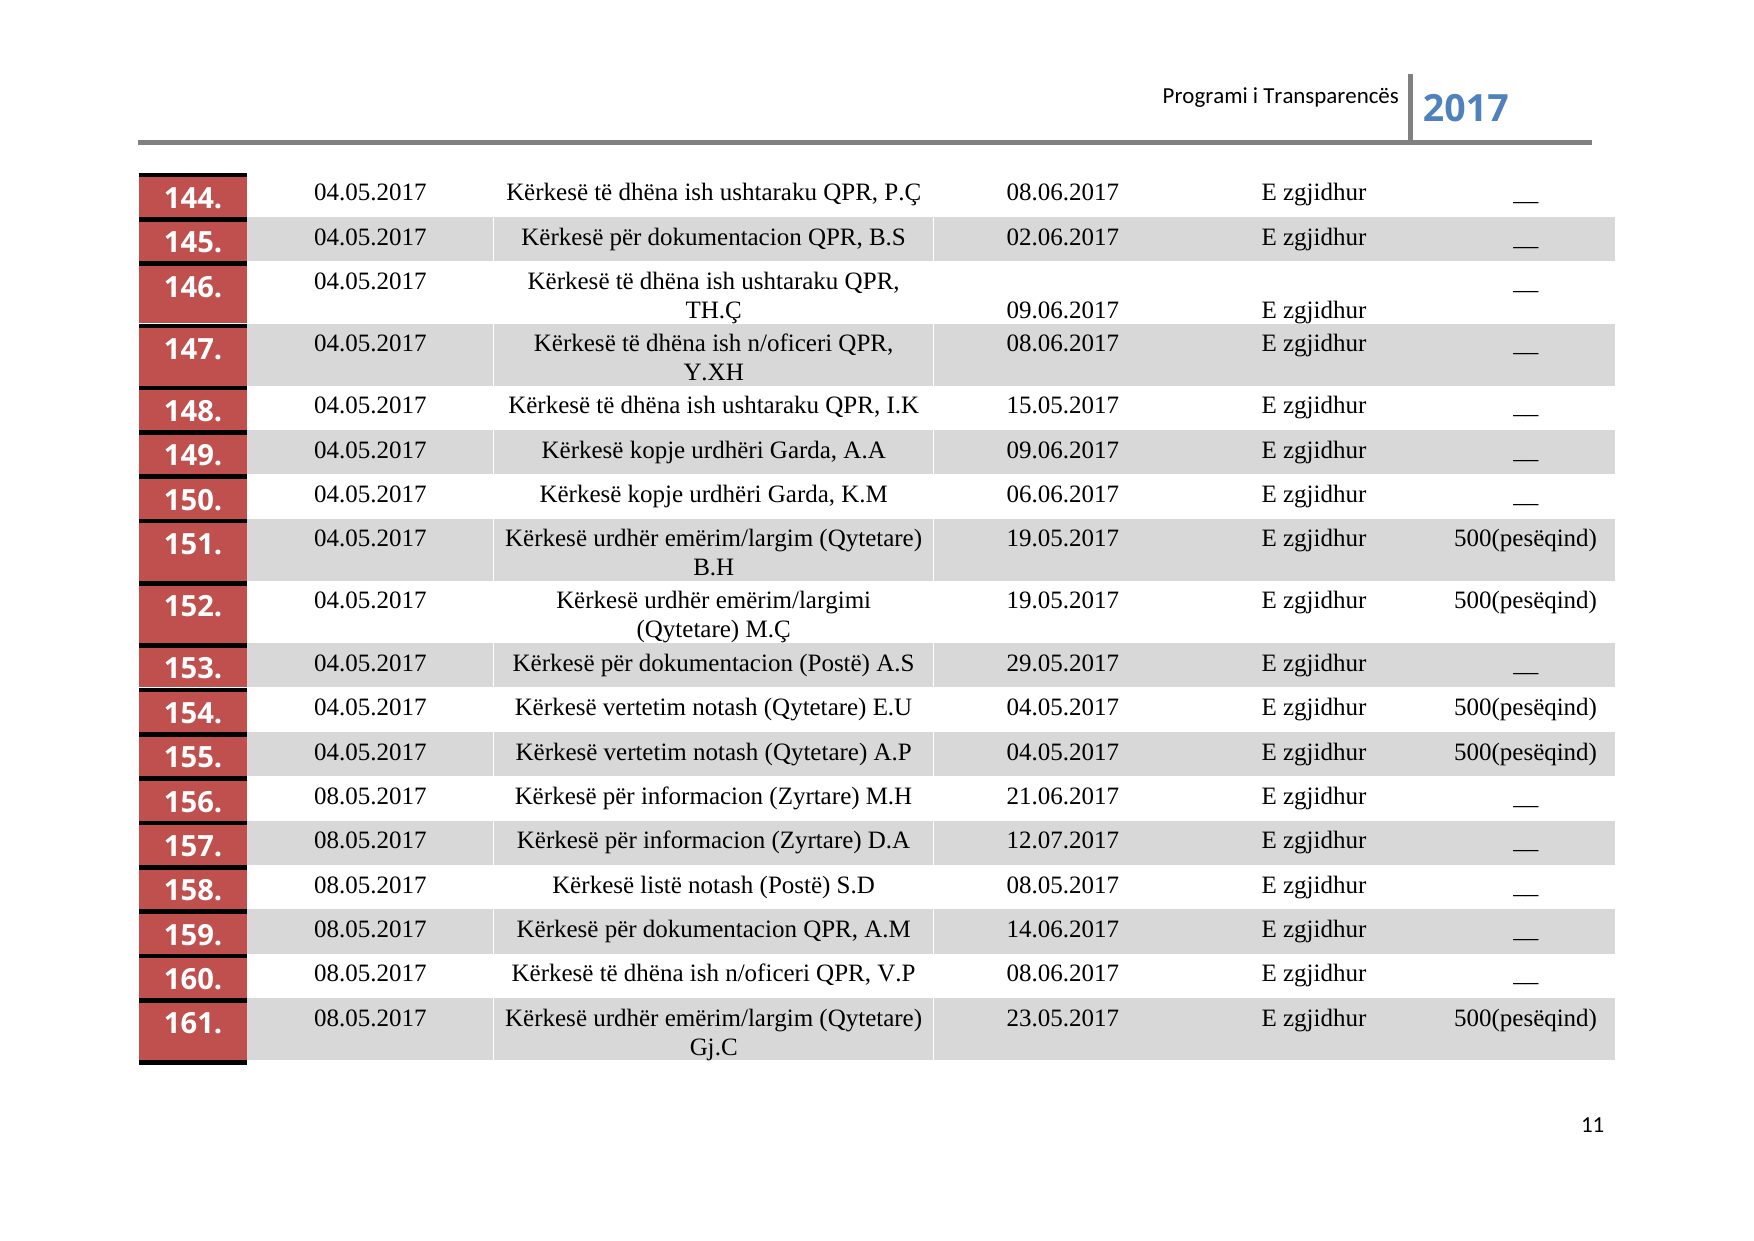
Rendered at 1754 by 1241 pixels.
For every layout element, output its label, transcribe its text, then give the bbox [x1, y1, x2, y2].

table_cell __ [1436, 430, 1615, 474]
table_cell 04.05.2017 [247, 386, 493, 430]
table_cell E zgjidhur [1192, 821, 1436, 865]
table_cell Kërkesë për dokumentacion QPR, B.S [494, 217, 933, 261]
table_cell Kërkesë vertetim notash (Qytetare) A.P [494, 732, 933, 776]
table_cell 500(pesëqind) [1436, 998, 1615, 1060]
table_cell 08.06.2017 [934, 324, 1192, 386]
table_cell 19.05.2017 [934, 519, 1192, 581]
table_cell 158. [139, 870, 247, 909]
table_cell __ [1436, 865, 1615, 909]
table_cell __ [1436, 386, 1615, 430]
table_cell 04.05.2017 [247, 519, 493, 581]
table_cell 157. [139, 825, 247, 865]
table_cell Kërkesë kopje urdhëri Garda, K.M [494, 474, 933, 519]
table_cell 06.06.2017 [934, 474, 1192, 519]
table_cell E zgjidhur [1192, 998, 1436, 1060]
table_cell E zgjidhur [1192, 909, 1436, 954]
table_cell E zgjidhur [1192, 732, 1436, 776]
table_cell 04.05.2017 [247, 324, 493, 386]
table_cell 08.06.2017 [934, 954, 1192, 998]
table_cell 154. [139, 692, 247, 732]
table_cell __ [1436, 821, 1615, 865]
table_cell 29.05.2017 [934, 643, 1192, 687]
table_cell 09.06.2017 [934, 430, 1192, 474]
table_cell __ [1436, 909, 1615, 954]
table_cell Kërkesë urdhër emërim/largim (Qytetare) Gj.C [494, 998, 933, 1060]
table_cell 23.05.2017 [934, 998, 1192, 1060]
table_cell __ [1436, 954, 1615, 998]
table_cell Kërkesë për dokumentacion QPR, A.M [494, 909, 933, 954]
table_cell Kërkesë të dhëna ish n/oficeri QPR, V.P [494, 954, 933, 998]
table_cell 02.06.2017 [934, 217, 1192, 261]
table_cell __ [1436, 324, 1615, 386]
table_cell Kërkesë kopje urdhëri Garda, A.A [494, 430, 933, 474]
table_cell 08.05.2017 [247, 998, 493, 1060]
table_cell __ [1436, 474, 1615, 519]
table_cell Kërkesë të dhëna ish n/oficeri QPR, Y.XH [494, 324, 933, 386]
table_cell 146. [139, 266, 247, 323]
table_cell E zgjidhur [1192, 581, 1436, 643]
table_cell 152. [139, 586, 247, 643]
table_cell 09.06.2017 [934, 261, 1192, 323]
table_cell Kërkesë për informacion (Zyrtare) D.A [494, 821, 933, 865]
table_cell E zgjidhur [1192, 643, 1436, 687]
table_cell 04.05.2017 [247, 581, 493, 643]
table_cell 148. [139, 390, 247, 430]
table_cell 04.05.2017 [934, 732, 1192, 776]
table_cell 156. [139, 781, 247, 821]
table_cell 04.05.2017 [247, 261, 493, 323]
table_cell E zgjidhur [1192, 776, 1436, 821]
table_cell 21.06.2017 [934, 776, 1192, 821]
table_cell 08.06.2017 [934, 173, 1192, 217]
table_cell E zgjidhur [1192, 474, 1436, 519]
table_cell 159. [139, 914, 247, 954]
table_cell E zgjidhur [1192, 261, 1436, 323]
table_cell 19.05.2017 [934, 581, 1192, 643]
table_cell __ [1436, 217, 1615, 261]
table_cell Kërkesë vertetim notash (Qytetare) E.U [494, 688, 933, 732]
table_cell 160. [139, 958, 247, 998]
table_cell E zgjidhur [1192, 954, 1436, 998]
table_cell 155. [139, 737, 247, 776]
table_cell 153. [139, 648, 247, 687]
table_cell 08.05.2017 [247, 776, 493, 821]
table_cell E zgjidhur [1192, 688, 1436, 732]
table_cell E zgjidhur [1192, 519, 1436, 581]
table_cell 151. [139, 523, 247, 581]
table_cell E zgjidhur [1192, 430, 1436, 474]
table_cell 04.05.2017 [247, 474, 493, 519]
table_cell 144. [139, 177, 247, 217]
table_cell 04.05.2017 [247, 173, 493, 217]
table_cell 145. [139, 222, 247, 261]
table_cell 161. [139, 1003, 247, 1060]
table_cell 08.05.2017 [934, 865, 1192, 909]
table_cell 500(pesëqind) [1436, 732, 1615, 776]
table_cell E zgjidhur [1192, 865, 1436, 909]
table_cell __ [1436, 173, 1615, 217]
table_cell 15.05.2017 [934, 386, 1192, 430]
table_cell 04.05.2017 [247, 732, 493, 776]
table_cell 08.05.2017 [247, 865, 493, 909]
table_cell 08.05.2017 [247, 954, 493, 998]
table_cell 08.05.2017 [247, 909, 493, 954]
table_cell 500(pesëqind) [1436, 581, 1615, 643]
table_cell 04.05.2017 [247, 688, 493, 732]
table_cell 149. [139, 435, 247, 474]
table_cell E zgjidhur [1192, 386, 1436, 430]
table_cell 147. [139, 328, 247, 386]
table_cell 04.05.2017 [934, 688, 1192, 732]
table_cell Kërkesë urdhër emërim/largim (Qytetare) B.H [494, 519, 933, 581]
table_cell 150. [139, 479, 247, 519]
table_cell E zgjidhur [1192, 173, 1436, 217]
table_cell Kërkesë për informacion (Zyrtare) M.H [494, 776, 933, 821]
table_cell __ [1436, 261, 1615, 323]
table_cell __ [1436, 776, 1615, 821]
table_cell __ [1436, 643, 1615, 687]
table_cell Kërkesë për dokumentacion (Postë) A.S [494, 643, 933, 687]
table_cell Kërkesë të dhëna ish ushtaraku QPR, TH.Ç [494, 261, 933, 323]
table_cell E zgjidhur [1192, 324, 1436, 386]
table_cell Kërkesë urdhër emërim/largimi (Qytetare) M.Ç [494, 581, 933, 643]
table_cell 12.07.2017 [934, 821, 1192, 865]
table_cell 500(pesëqind) [1436, 688, 1615, 732]
table_cell Kërkesë të dhëna ish ushtaraku QPR, I.K [494, 386, 933, 430]
table_cell 04.05.2017 [247, 430, 493, 474]
table_cell 14.06.2017 [934, 909, 1192, 954]
table_cell 04.05.2017 [247, 643, 493, 687]
table_cell E zgjidhur [1192, 217, 1436, 261]
table_cell 500(pesëqind) [1436, 519, 1615, 581]
table_cell Kërkesë të dhëna ish ushtaraku QPR, P.Ç [494, 173, 933, 217]
table_cell 04.05.2017 [247, 217, 493, 261]
table_cell Kërkesë listë notash (Postë) S.D [494, 865, 933, 909]
table_cell 08.05.2017 [247, 821, 493, 865]
